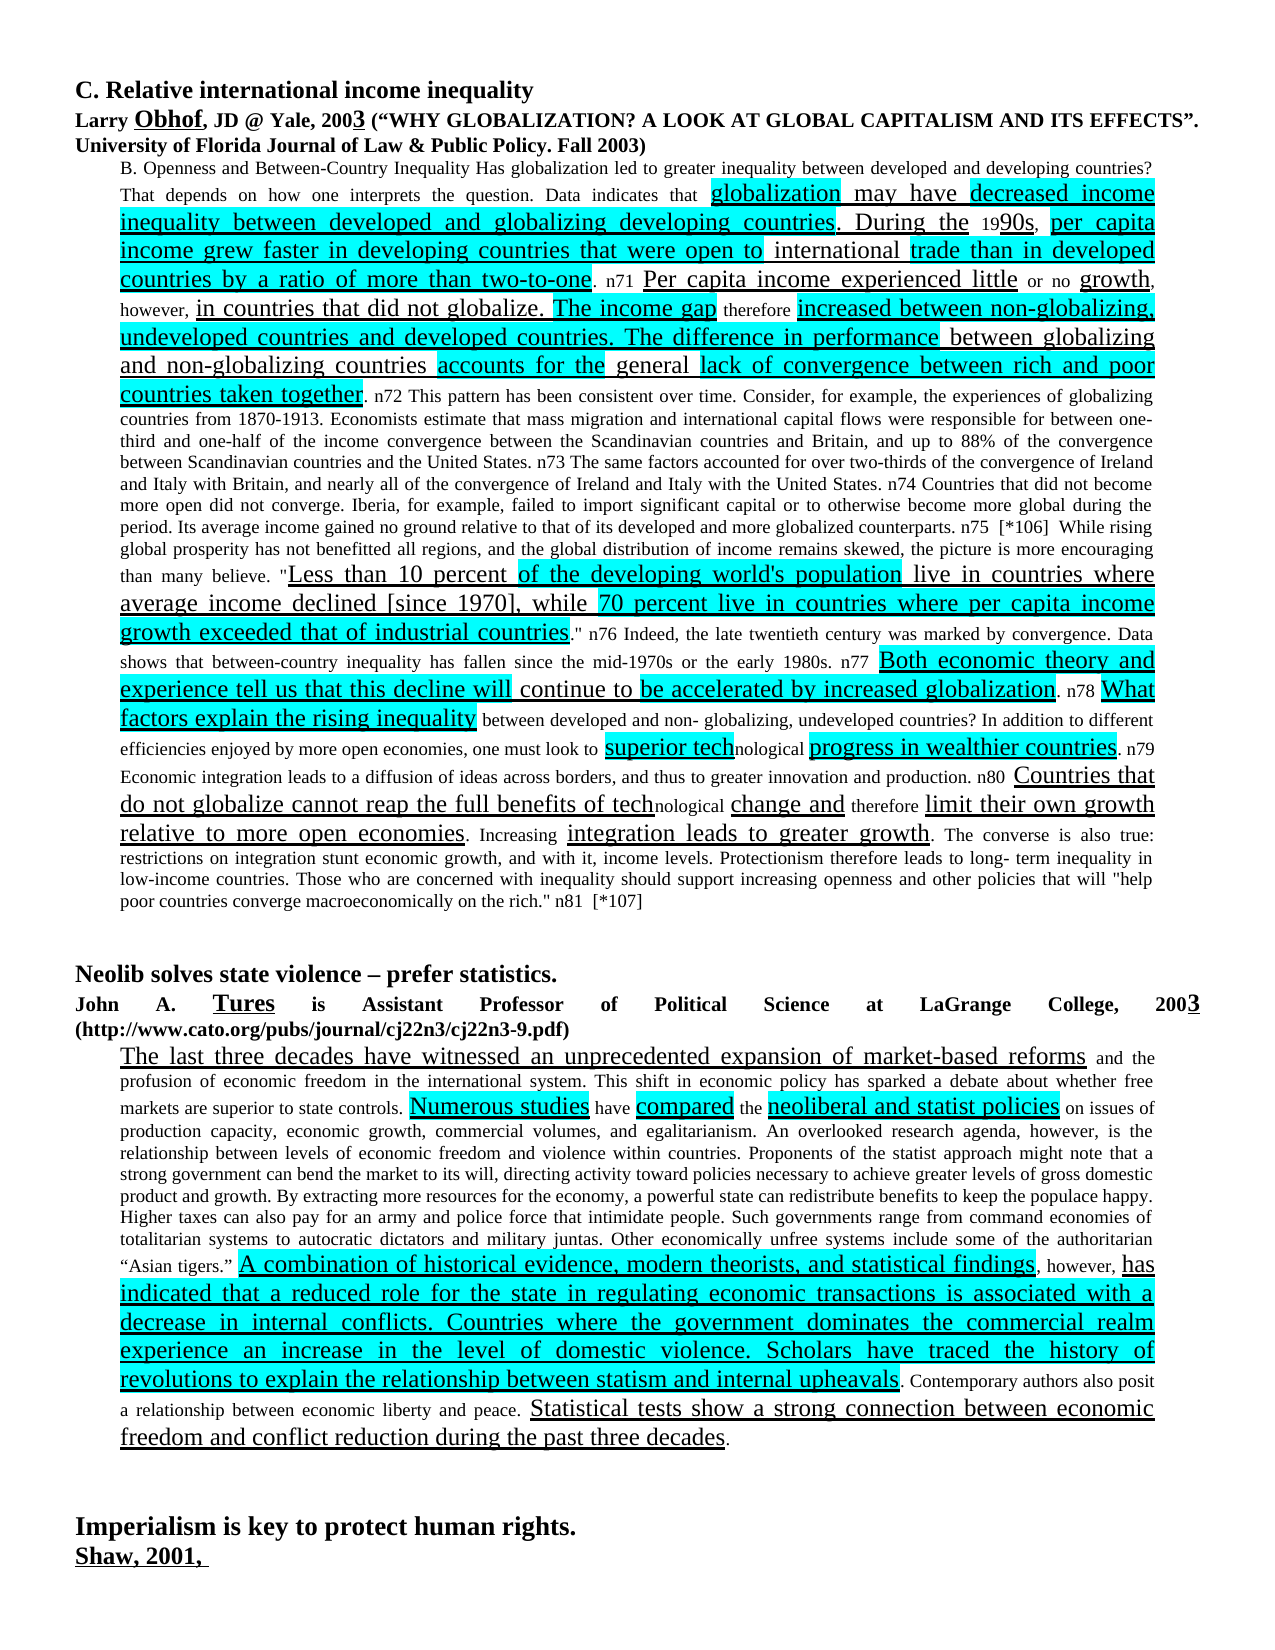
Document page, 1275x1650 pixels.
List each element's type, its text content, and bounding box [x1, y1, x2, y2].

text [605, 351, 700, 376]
text John A. Tures is Assistant Professor of Political Science at LaGrange College, 2003 (http://www.cato.org/pubs/journal/cj22n3/cj22n3-9.pdf) [75, 988, 1200, 1041]
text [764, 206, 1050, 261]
subtitle Imperialism is key to protect human rights. [75, 1510, 1200, 1541]
text Shaw, 2001, [75, 1541, 1200, 1570]
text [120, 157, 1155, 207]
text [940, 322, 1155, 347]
text B. Openness and Between-Country Inequality Has globalization led to greater inequality between developed and developing countries? That depends on how one interprets the question. Data indicates that globalization may have decreased income inequality between developed and globalizing developing countries. During the 1990s, per capita income grew faster in developing countries that were open to international trade than in developed countries by a ratio of more than two-to-one. n71 Per capita income experienced little or no growth, however, in countries that did not globalize. The income gap therefore increased between non-globalizing, undeveloped countries and developed countries. The difference in performance between globalizing and non-globalizing countries accounts for the general lack of convergence between rich and poor countries taken together. n72 This pattern has been consistent over time. Consider, for example, the experiences of globalizing countries from 1870-1913. Economists estimate that mass migration and international capital flows were responsible for between one-third and one-half of the income convergence between the Scandinavian countries and Britain, and up to 88% of the convergence between Scandinavian countries and the United States. n73 The same factors accounted for over two-thirds of the convergence of Ireland and Italy with Britain, and nearly all of the convergence of Ireland and Italy with the United States. n74 Countries that did not become more open did not converge. Iberia, for example, failed to import significant capital or to otherwise become more global during the period. Its average income gained no ground relative to that of its developed and more globalized counterparts. n75 [*106] While rising global prosperity has not benefitted all regions, and the global distribution of income remains skewed, the picture is more encouraging than many believe. "Less than 10 percent of the developing world's population live in countries where average income declined [since 1970], while 70 percent live in countries where per capita income growth exceeded that of industrial countries." n76 Indeed, the late twentieth century was marked by convergence. Data shows that between-country inequality has fallen since the mid-1970s or the early 1980s. n77 Both economic theory and experience tell us that this decline will continue to be accelerated by increased globalization. n78 What factors explain the rising inequality between developed and non- globalizing, undeveloped countries? In addition to different efficiencies enjoyed by more open economies, one must look to superior technological progress in wealthier countries. n79 Economic integration leads to a diffusion of ideas across borders, and thus to greater innovation and production. n80 Countries that do not globalize cannot reap the full benefits of technological change and therefore limit their own growth relative to more open economies. Increasing integration leads to greater growth. The converse is also true: restrictions on integration stunt economic growth, and with it, income levels. Protectionism therefore leads to long- term inequality in low-income countries. Those who are concerned with inequality should support increasing openness and other policies that will "help poor countries converge macroeconomically on the rich." n81 [*107] [120, 674, 1155, 911]
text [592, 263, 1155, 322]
text C. Relative international income inequality [75, 75, 1200, 104]
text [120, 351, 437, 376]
text Larry Obhof, JD @ Yale, 2003 (“WHY GLOBALIZATION? A LOOK AT GLOBAL CAPITALISM AND ITS EFFECTS”. University of Florida Journal of Law & Public Policy. Fall 2003) [75, 104, 1200, 157]
text B. Openness and Between-Country Inequality Has globalization led to greater inequality between developed and developing countries? That depends on how one interprets the question. Data indicates that globalization may have decreased income inequality between developed and globalizing developing countries. During the 1990s, per capita income grew faster in developing countries that were open to international trade than in developed countries by a ratio of more than two-to-one. n71 Per capita income experienced little or no growth, however, in countries that did not globalize. The income gap therefore increased between non-globalizing, undeveloped countries and developed countries. The difference in performance between globalizing and non-globalizing countries accounts for the general lack of convergence between rich and poor countries taken together. n72 This pattern has been consistent over time. Consider, for example, the experiences of globalizing countries from 1870-1913. Economists estimate that mass migration and international capital flows were responsible for between one-third and one-half of the income convergence between the Scandinavian countries and Britain, and up to 88% of the convergence between Scandinavian countries and the United States. n73 The same factors accounted for over two-thirds of the convergence of Ireland and Italy with Britain, and nearly all of the convergence of Ireland and Italy with the United States. n74 Countries that did not become more open did not converge. Iberia, for example, failed to import significant capital or to otherwise become more global during the period. Its average income gained no ground relative to that of its developed and more globalized counterparts. n75 [*106] While rising global prosperity has not benefitted all regions, and the global distribution of income remains skewed, the picture is more encouraging than many believe. "Less than 10 percent of the developing world's population live in countries where average income declined [since 1970], while 70 percent live in countries where per capita income growth exceeded that of industrial countries." n76 Indeed, the late twentieth century was marked by convergence. Data shows that between-country inequality has fallen since the mid-1970s or the early 1980s. n77 Both economic theory and experience tell us that this decline will continue to be accelerated by increased globalization. n78 What factors explain the rising inequality between developed and non- globalizing, undeveloped countries? In addition to different efficiencies enjoyed by more open economies, one must look to superior technological progress in wealthier countries. n79 Economic integration leads to a diffusion of ideas across borders, and thus to greater innovation and production. n80 Countries that do not globalize cannot reap the full benefits of technological change and therefore limit their own growth relative to more open economies. Increasing integration leads to greater growth. The converse is also true: restrictions on integration stunt economic growth, and with it, income levels. Protectionism therefore leads to long- term inequality in low-income countries. Those who are concerned with inequality should support increasing openness and other policies that will "help poor countries converge macroeconomically on the rich." n81 [*107] [120, 378, 1155, 613]
text The last three decades have witnessed an unprecedented expansion of market-based reforms and the profusion of economic freedom in the international system. This shift in economic policy has sparked a debate about whether free markets are superior to state controls. Numerous studies have compared the neoliberal and statist policies on issues of production capacity, economic growth, commercial volumes, and egalitarianism. An overlooked research agenda, however, is the relationship between levels of economic freedom and violence within countries. Proponents of the statist approach might note that a strong government can bend the market to its will, directing activity toward policies necessary to achieve greater levels of gross domestic product and growth. By extracting more resources for the economy, a powerful state can redistribute benefits to keep the populace happy. Higher taxes can also pay for an army and police force that intimidate people. Such governments range from command economies of totalitarian systems to autocratic dictators and military juntas. Other economically unfree systems include some of the authoritarian “Asian tigers.” A combination of historical evidence, modern theorists, and statistical findings, however, has indicated that a reduced role for the state in regulating economic transactions is associated with a decrease in internal conflicts. Countries where the government dominates the commercial realm experience an increase in the level of domestic violence. Scholars have traced the history of revolutions to explain the relationship between statism and internal upheavals. Contemporary authors also posit a relationship between economic liberty and peace. Statistical tests show a strong connection between economic freedom and conflict reduction during the past three decades. [120, 1041, 1155, 1278]
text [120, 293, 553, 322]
text Neolib solves state violence – prefer statistics. [75, 959, 1200, 988]
